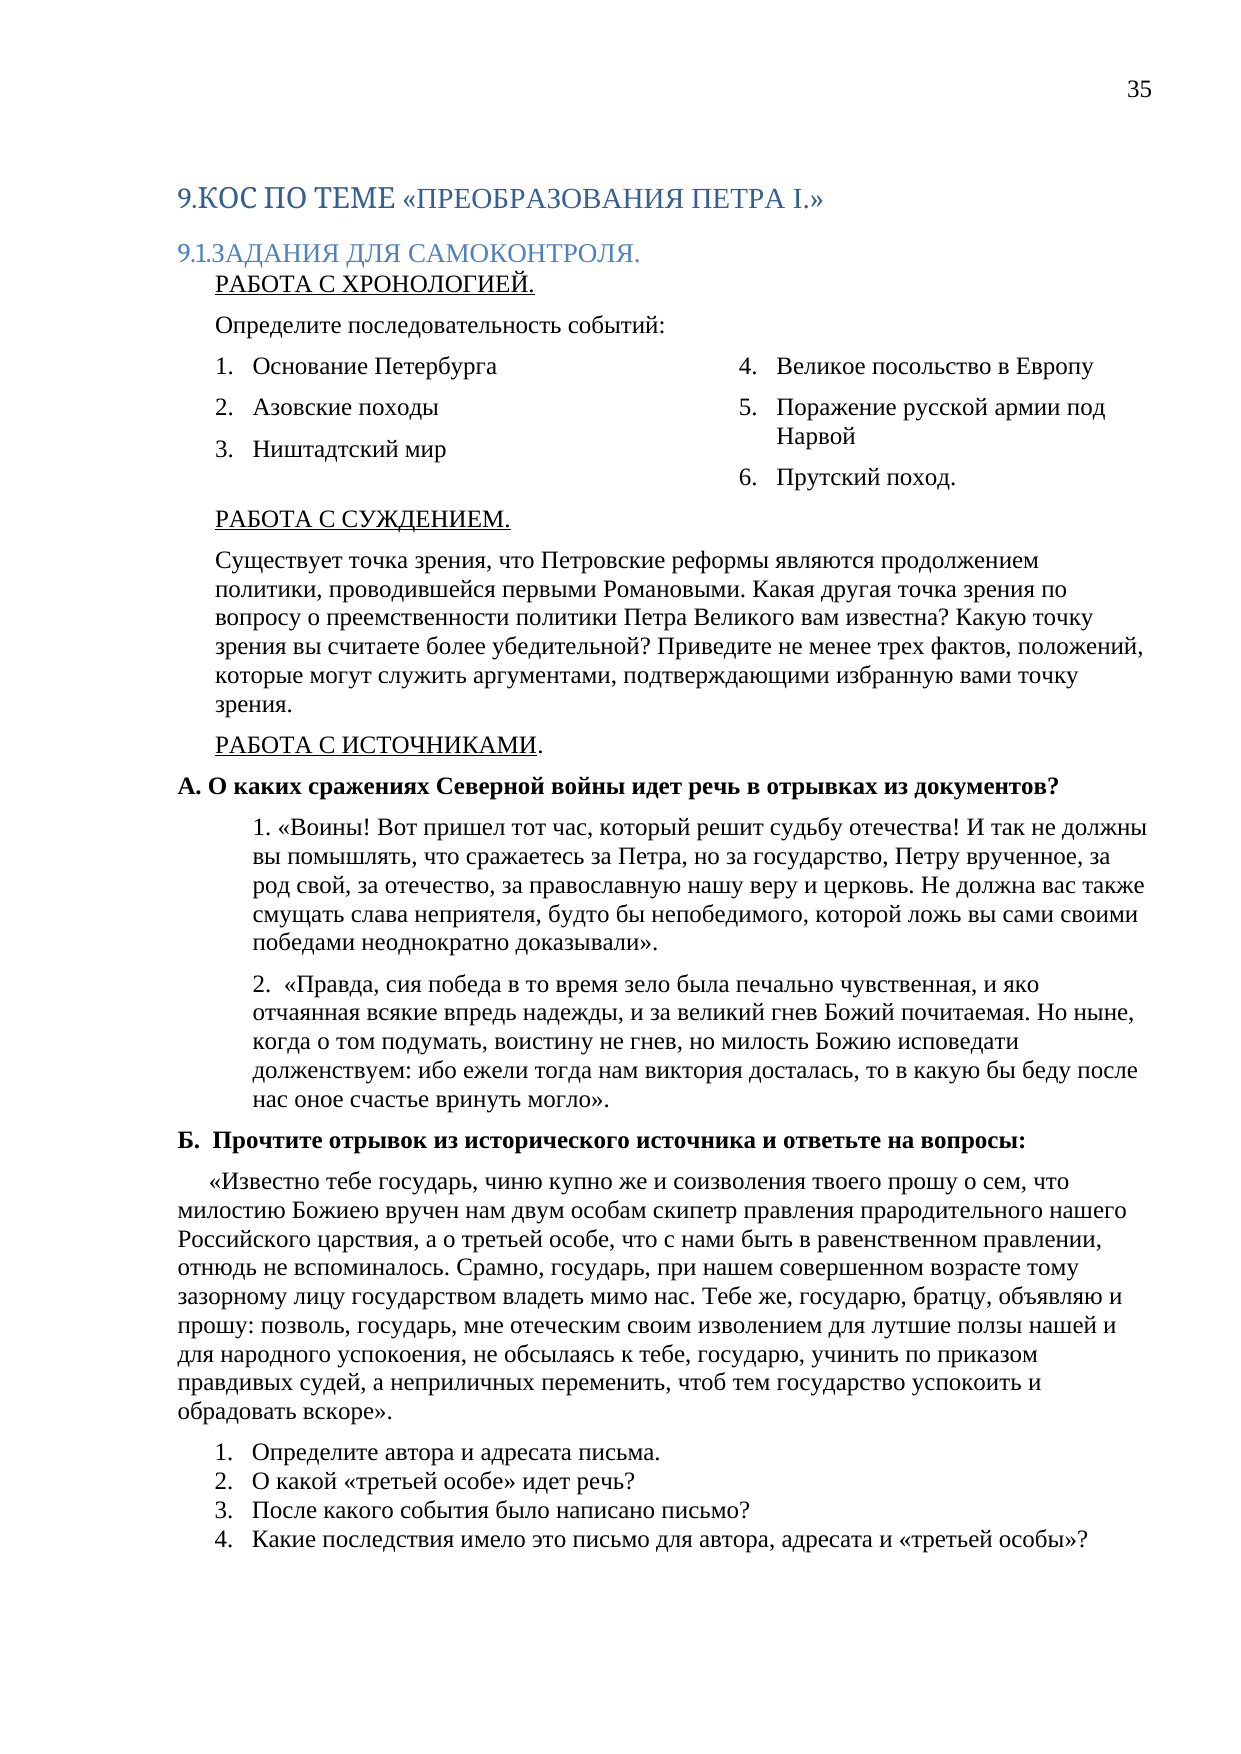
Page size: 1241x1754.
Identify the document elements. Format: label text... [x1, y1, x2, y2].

text РАБОТА С СУЖДЕНИЕМ. [215, 504, 1152, 532]
text «Известно тебе государь, чиню купно же и соизволения твоего прошу о сем, что милостию Божиею вручен нам двум особам скипетр правления прародительного нашего Российского царствия, а о третьей особе, что с нами быть в равенственном правлении, отнюдь не вспоминалось. Срамно, государь, при нашем совершенном возрасте тому зазорному лицу государством владеть мимо нас. Тебе же, государю, братцу, объявляю и прошу: позволь, государь, мне отеческим своим изволением для лутшие ползы нашей и для народного успокоения, не обсылаясь к тебе, государю, учинить по приказом правдивых судей, а неприличных переменить, чтоб тем государство успокоить и обрадовать вскоре». [177, 1166, 1152, 1425]
list О какой «третьей особе» идет речь? [214, 1466, 1152, 1495]
list Основание Петербурга [215, 351, 627, 380]
list Определите автора и адресата письма. [214, 1437, 1152, 1466]
text Б. Прочтите отрывок из исторического источника и ответьте на вопросы: [177, 1125, 1152, 1154]
list Ништадтский мир [215, 434, 627, 462]
text 1. «Воины! Вот пришел тот час, который решит судьбу отечества! И так не должны вы помышлять, что сражаетесь за Петра, но за государство, Петру врученное, за род свой, за отечество, за православную нашу веру и церковь. Не должна вас также смущать слава неприятеля, будто бы непобедимого, которой ложь вы сами своими победами неоднократно доказывали». [252, 812, 1152, 956]
list После какого события было написано письмо? [214, 1495, 1152, 1524]
text РАБОТА С ХРОНОЛОГИЕЙ. [215, 269, 1152, 297]
list Великое посольство в Европу [739, 351, 1152, 380]
text А. О каких сражениях Северной войны идет речь в отрывках из документов? [177, 771, 1152, 800]
list Азовские походы [215, 392, 627, 421]
text 2. «Правда, сия победа в то время зело была печально чувственная, и яко отчаянная всякие впредь надежды, и за великий гнев Божий почитаемая. Но ныне, когда о том подумать, воистину не гнев, но милость Божию исповедати долженствуем: ибо ежели тогда нам виктория досталась, то в какую бы беду после нас оное счастье вринуть могло». [252, 969, 1152, 1112]
subtitle 9.КОС ПО ТЕМЕ «ПРЕОБРАЗОВАНИЯ ПЕТРА I.» [177, 181, 1152, 216]
list Какие последствия имело это письмо для автора, адресата и «третьей особы»? [214, 1524, 1152, 1552]
subtitle 9.1.ЗАДАНИЯ ДЛЯ САМОКОНТРОЛЯ. [177, 237, 1152, 269]
list Поражение русской армии под Нарвой [739, 392, 1152, 450]
text Существует точка зрения, что Петровские реформы являются продолжением политики, проводившейся первыми Романовыми. Какая другая точка зрения по вопросу о преемственности политики Петра Великого вам известна? Какую точку зрения вы считаете более убедительной? Приведите не менее трех фактов, положений, которые могут служить аргументами, подтверждающими избранную вами точку зрения. [215, 545, 1152, 717]
list Прутский поход. [739, 462, 1152, 491]
text Определите последовательность событий: [215, 310, 1152, 339]
text РАБОТА С ИСТОЧНИКАМИ. [215, 730, 1152, 759]
